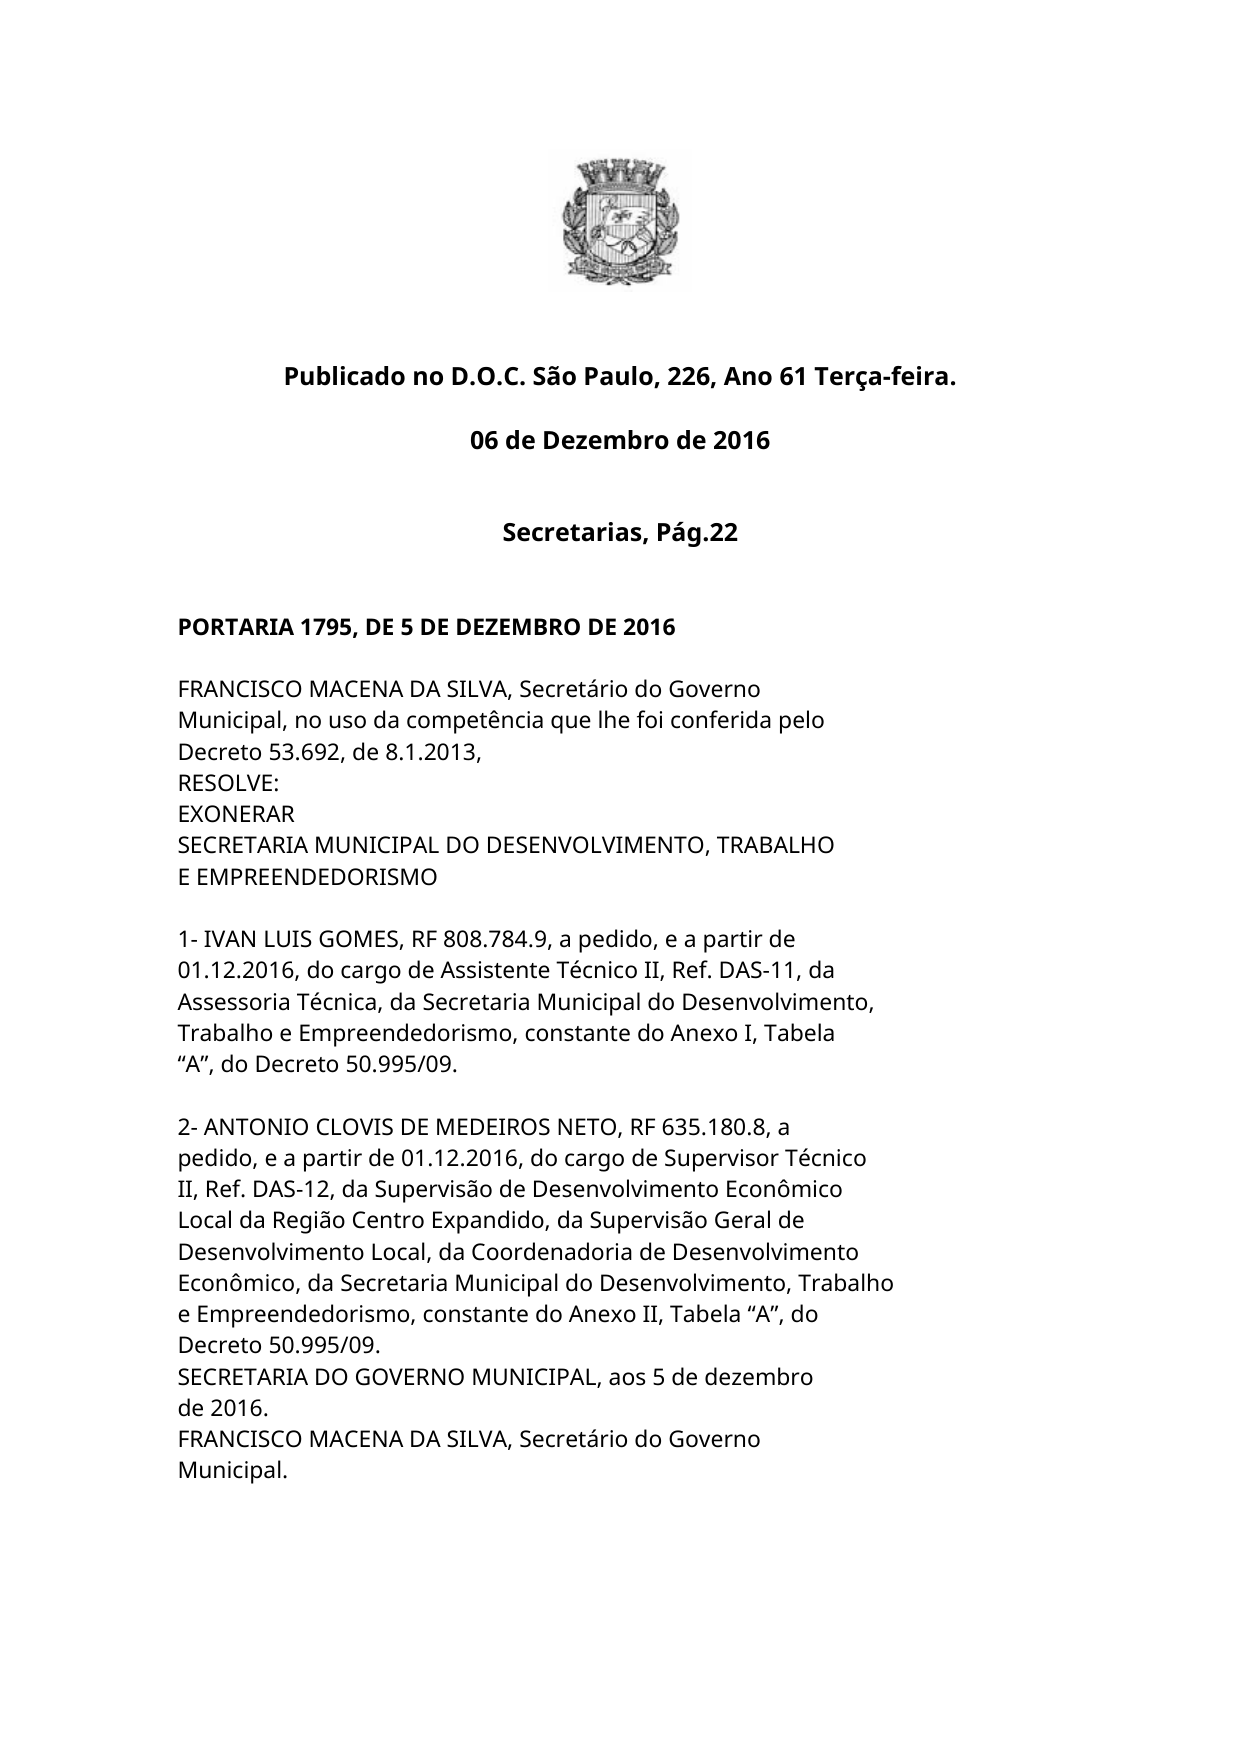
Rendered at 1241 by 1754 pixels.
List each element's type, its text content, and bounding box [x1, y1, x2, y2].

text Municipal, no uso da competência que lhe foi conferida pelo [177, 704, 1063, 736]
text Desenvolvimento Local, da Coordenadoria de Desenvolvimento [177, 1236, 1063, 1267]
text e Empreendedorismo, constante do Anexo II, Tabela “A”, do [177, 1298, 1063, 1329]
text PORTARIA 1795, DE 5 DE DEZEMBRO DE 2016 [177, 611, 1063, 642]
text II, Ref. DAS-12, da Supervisão de Desenvolvimento Econômico [177, 1173, 1063, 1204]
text 06 de Dezembro de 2016 [177, 423, 1063, 457]
text Assessoria Técnica, da Secretaria Municipal do Desenvolvimento, [177, 986, 1063, 1017]
text de 2016. [177, 1392, 1063, 1423]
text 1- IVAN LUIS GOMES, RF 808.784.9, a pedido, e a partir de [177, 923, 1063, 954]
text “A”, do Decreto 50.995/09. [177, 1048, 1063, 1079]
text RESOLVE: [177, 767, 1063, 798]
text Municipal. [177, 1454, 1063, 1486]
text 2- ANTONIO CLOVIS DE MEDEIROS NETO, RF 635.180.8, a [177, 1111, 1063, 1142]
text SECRETARIA MUNICIPAL DO DESENVOLVIMENTO, TRABALHO [177, 829, 1063, 861]
text Publicado no D.O.C. São Paulo, 226, Ano 61 Terça-feira. [177, 359, 1063, 393]
text FRANCISCO MACENA DA SILVA, Secretário do Governo [177, 673, 1063, 704]
text FRANCISCO MACENA DA SILVA, Secretário do Governo [177, 1423, 1063, 1454]
text pedido, e a partir de 01.12.2016, do cargo de Supervisor Técnico [177, 1142, 1063, 1173]
text 01.12.2016, do cargo de Assistente Técnico II, Ref. DAS-11, da [177, 954, 1063, 986]
text Secretarias, Pág.22 [177, 514, 1063, 548]
text Decreto 53.692, de 8.1.2013, [177, 736, 1063, 767]
text Econômico, da Secretaria Municipal do Desenvolvimento, Trabalho [177, 1267, 1063, 1298]
picture [548, 147, 692, 292]
text Trabalho e Empreendedorismo, constante do Anexo I, Tabela [177, 1017, 1063, 1048]
text SECRETARIA DO GOVERNO MUNICIPAL, aos 5 de dezembro [177, 1361, 1063, 1392]
text EXONERAR [177, 798, 1063, 829]
text E EMPREENDEDORISMO [177, 861, 1063, 892]
text Decreto 50.995/09. [177, 1329, 1063, 1361]
text Local da Região Centro Expandido, da Supervisão Geral de [177, 1204, 1063, 1236]
